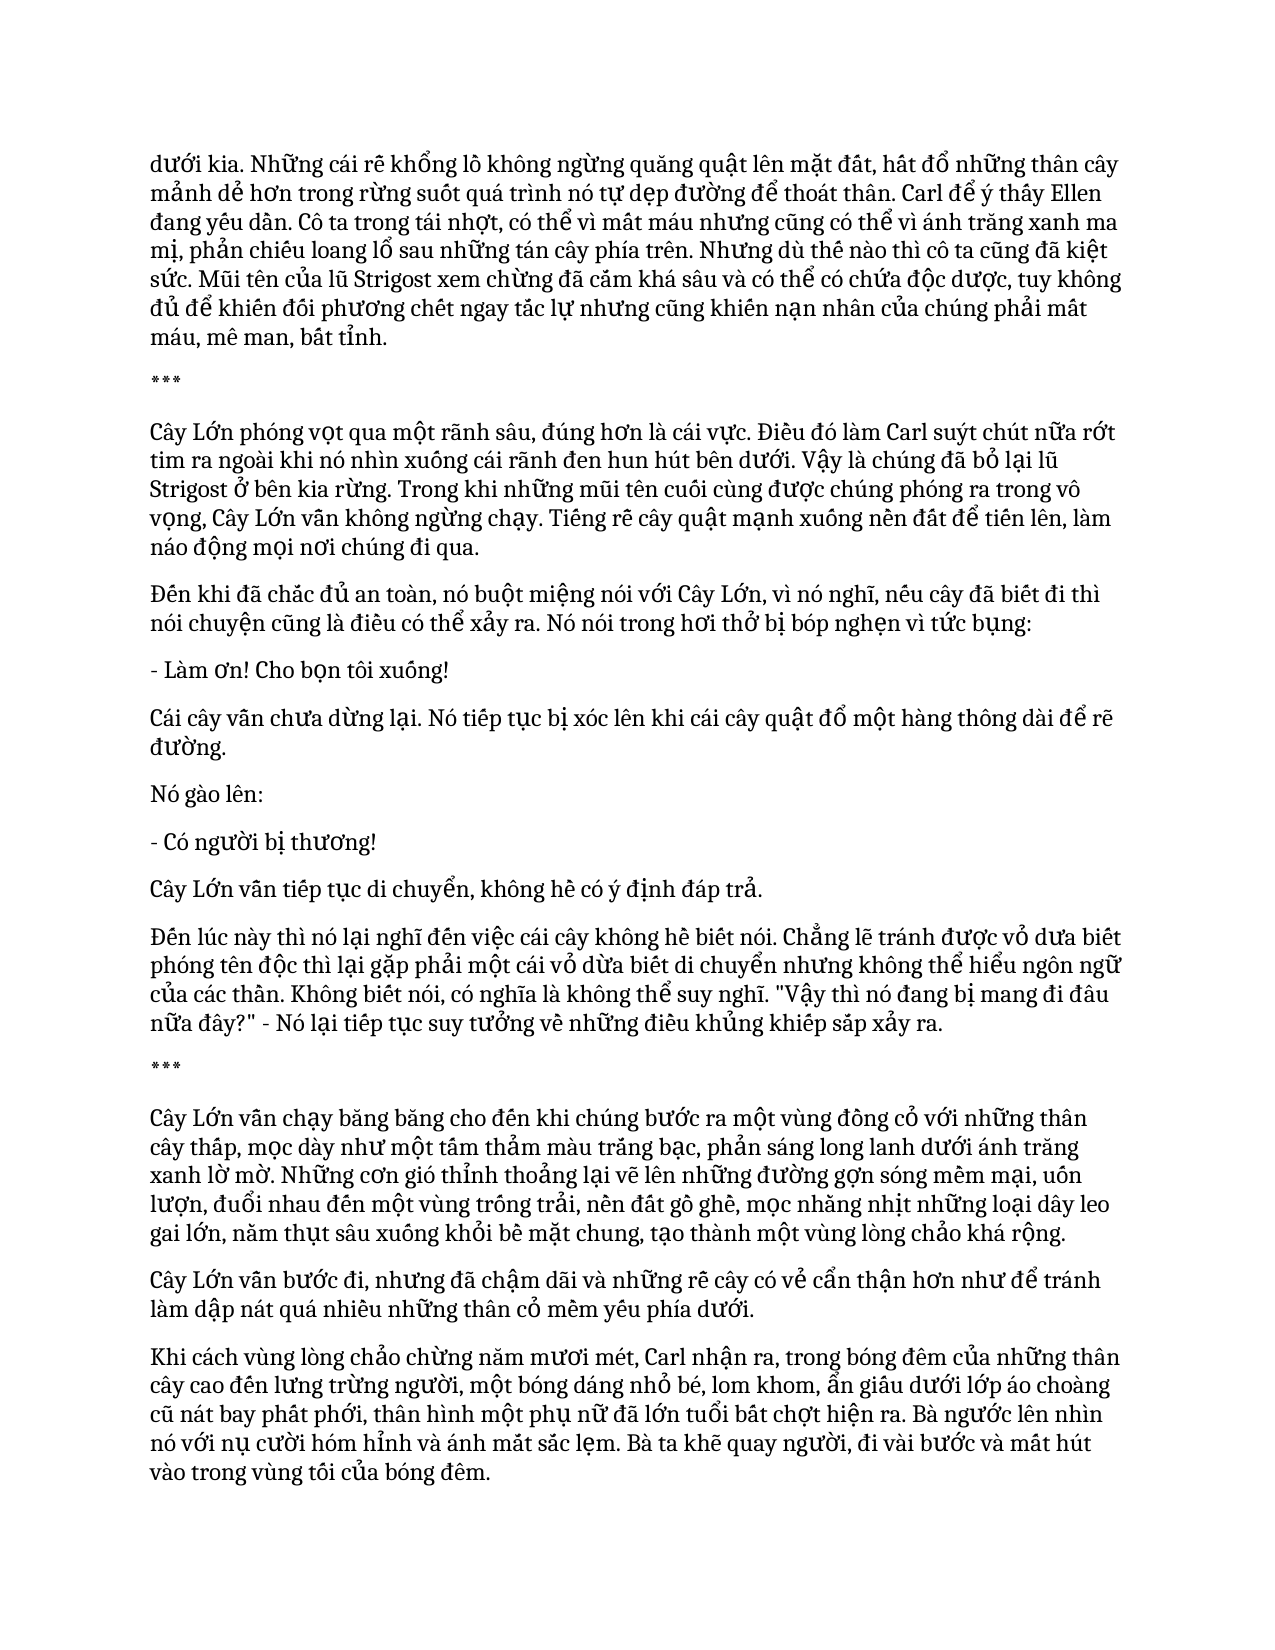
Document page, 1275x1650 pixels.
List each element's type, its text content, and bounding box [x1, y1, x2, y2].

text - Làm ơn! Cho bọn tôi xuống! [150, 656, 1125, 685]
text Cây Lớn phóng vọt qua một rãnh sâu, đúng hơn là cái vực. Điều đó làm Carl suýt chút nữa rớt tim ra ngoài khi nó nhìn xuống cái rãnh đen hun hút bên dưới. Vậy là chúng đã bỏ lại lũ Strigost ở bên kia rừng. Trong khi những mũi tên cuối cùng được chúng phóng ra trong vô vọng, Cây Lớn vẫn không ngừng chạy. Tiếng rễ cây quật mạnh xuống nền đất để tiến lên, làm náo động mọi nơi chúng đi qua. [150, 417, 1125, 561]
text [150, 150, 1125, 351]
text Cây Lớn vẫn bước đi, nhưng đã chậm dãi và những rễ cây có vẻ cẩn thận hơn như để tránh làm dập nát quá nhiều những thân cỏ mềm yếu phía dưới. [150, 1266, 1125, 1324]
text Cây Lớn vẫn tiếp tục di chuyển, không hề có ý định đáp trả. [150, 875, 1125, 904]
text - Có người bị thương! [150, 827, 1125, 856]
text Cái cây vẫn chưa dừng lại. Nó tiếp tục bị xóc lên khi cái cây quật đổ một hàng thông dài để rẽ đường. [150, 704, 1125, 761]
text *** [150, 1056, 1125, 1085]
text Đến khi đã chắc đủ an toàn, nó buột miệng nói với Cây Lớn, vì nó nghĩ, nếu cây đã biết đi thì nói chuyện cũng là điều có thể xảy ra. Nó nói trong hơi thở bị bóp nghẹn vì tức bụng: [150, 580, 1125, 637]
text Cây Lớn vẫn chạy băng băng cho đến khi chúng bước ra một vùng đồng cỏ với những thân cây thấp, mọc dày như một tấm thảm màu trắng bạc, phản sáng long lanh dưới ánh trăng xanh lờ mờ. Những cơn gió thỉnh thoảng lại vẽ lên những đường gợn sóng mềm mại, uốn lượn, đuổi nhau đến một vùng trống trải, nền đất gồ ghề, mọc nhằng nhịt những loại dây leo gai lớn, nằm thụt sâu xuống khỏi bề mặt chung, tạo thành một vùng lòng chảo khá rộng. [150, 1104, 1125, 1247]
text Đến lúc này thì nó lại nghĩ đến việc cái cây không hề biết nói. Chẳng lẽ tránh được vỏ dưa biết phóng tên độc thì lại gặp phải một cái vỏ dừa biết di chuyển nhưng không thể hiểu ngôn ngữ của các thần. Không biết nói, có nghĩa là không thể suy nghĩ. "Vậy thì nó đang bị mang đi đâu nữa đây?" - Nó lại tiếp tục suy tưởng về những điều khủng khiếp sắp xảy ra. [150, 922, 1125, 1037]
text Khi cách vùng lòng chảo chừng năm mươi mét, Carl nhận ra, trong bóng đêm của những thân cây cao đến lưng trừng người, một bóng dáng nhỏ bé, lom khom, ẩn giấu dưới lớp áo choàng cũ nát bay phất phới, thân hình một phụ nữ đã lớn tuổi bất chợt hiện ra. Bà ngước lên nhìn nó với nụ cười hóm hỉnh và ánh mắt sắc lẹm. Bà ta khẽ quay người, đi vài bước và mất hút vào trong vùng tối của bóng đêm. [150, 1342, 1125, 1486]
text Nó gào lên: [150, 780, 1125, 809]
text *** [150, 370, 1125, 399]
